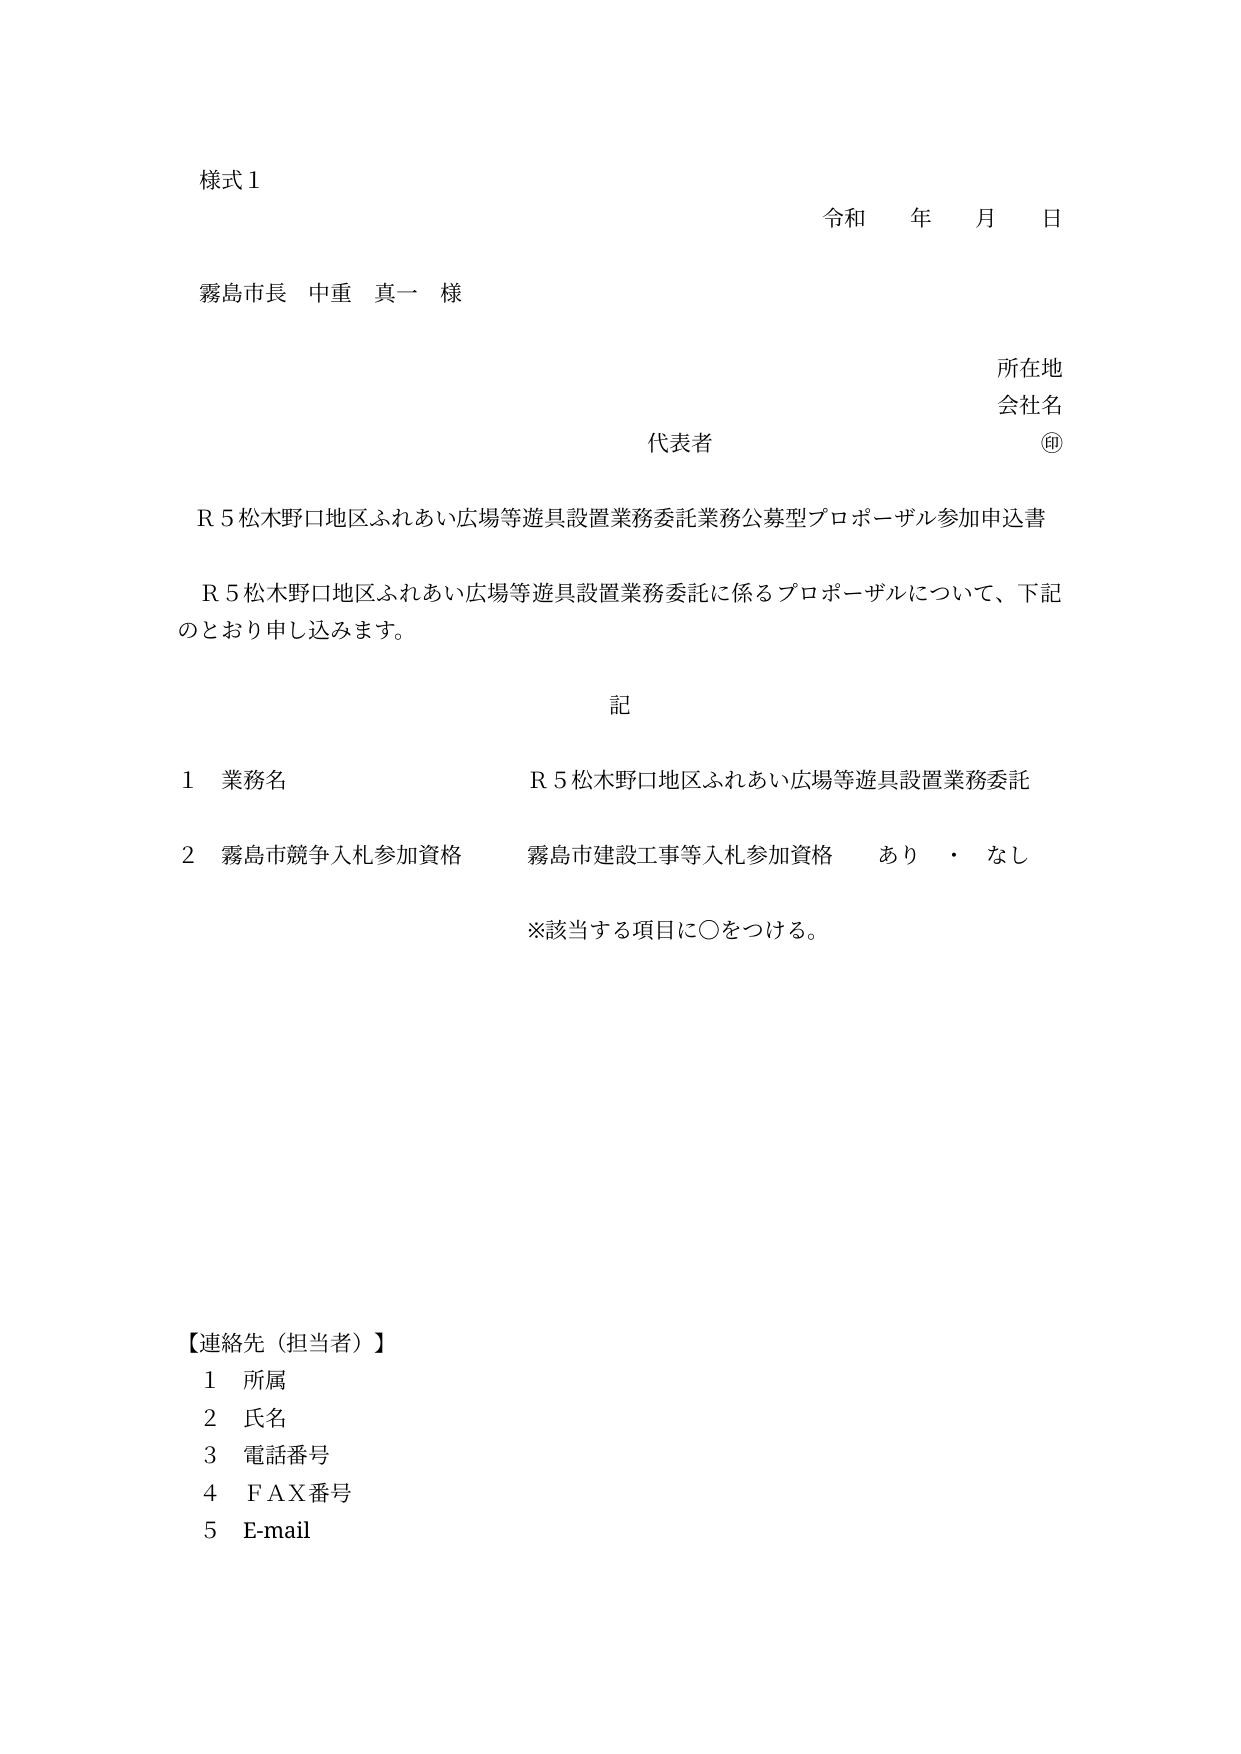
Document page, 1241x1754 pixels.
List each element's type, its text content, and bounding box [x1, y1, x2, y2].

text 様式１ [199, 161, 1063, 198]
text 会社名 [177, 386, 1063, 423]
text 記 [177, 686, 1063, 723]
text 令和 年 月 日 [177, 198, 1063, 236]
text ５ E-mail [177, 1511, 1063, 1548]
text Ｒ５松木野口地区ふれあい広場等遊具設置業務委託業務公募型プロポーザル参加申込書 [177, 498, 1063, 536]
text １ 所属 [177, 1361, 1063, 1398]
text ※該当する項目に〇をつける。 [199, 911, 1063, 948]
text Ｒ５松木野口地区ふれあい広場等遊具設置業務委託に係るプロポーザルについて、下記のとおり申し込みます。 [177, 573, 1063, 648]
text １ 業務名 Ｒ５松木野口地区ふれあい広場等遊具設置業務委託 [177, 761, 1063, 798]
text ３ 電話番号 [177, 1436, 1063, 1473]
text ４ ＦＡＸ番号 [177, 1473, 1063, 1511]
text 所在地 [177, 348, 1063, 386]
text 代表者 ㊞ [177, 423, 1063, 461]
text ２ 氏名 [177, 1398, 1063, 1436]
text 霧島市長 中重 真一 様 [199, 273, 1063, 311]
text 【連絡先（担当者）】 [177, 1323, 1063, 1361]
text ２ 霧島市競争入札参加資格 霧島市建設工事等入札参加資格 あり ・ なし [177, 836, 1063, 873]
